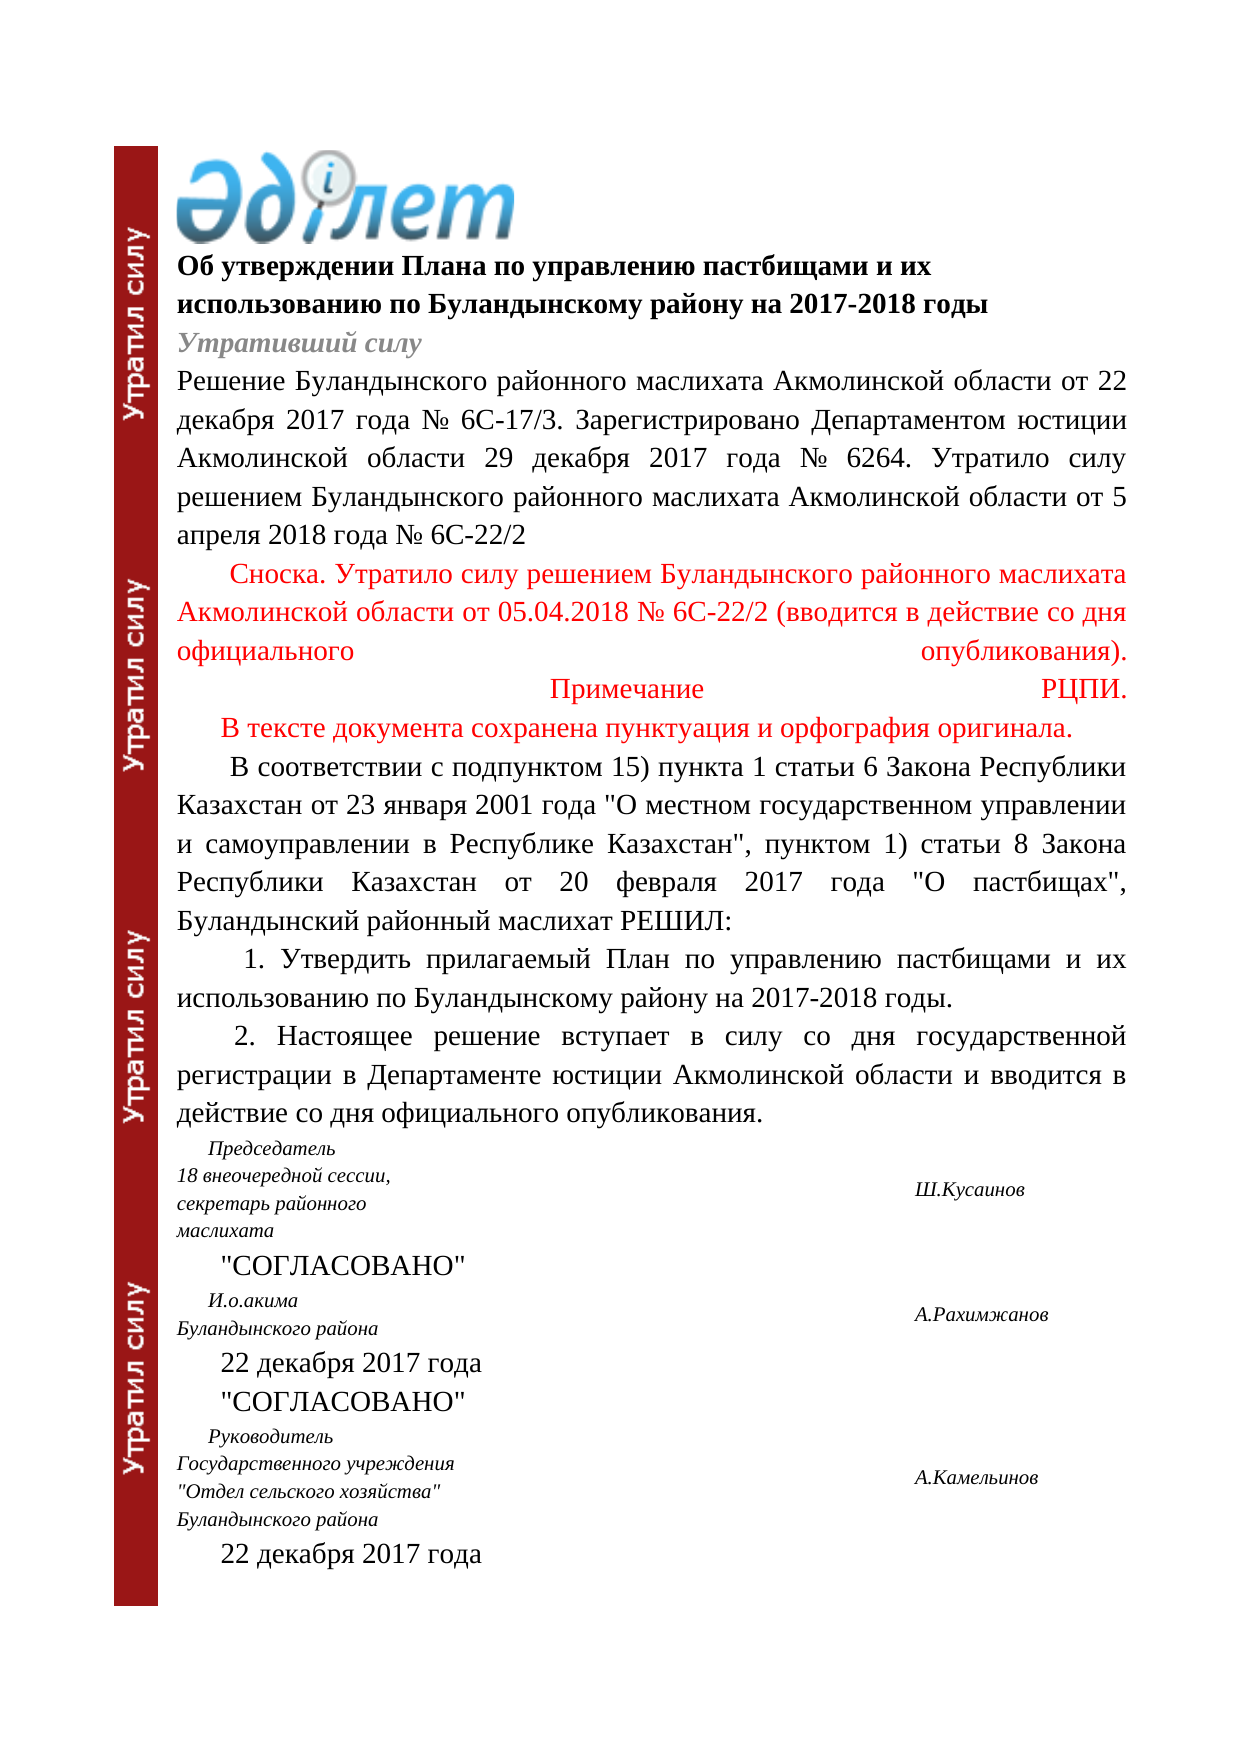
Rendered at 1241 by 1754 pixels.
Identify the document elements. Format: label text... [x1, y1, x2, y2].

picture [114, 146, 158, 248]
text 22 декабря 2017 года [112, 1345, 1128, 1379]
picture [114, 1417, 158, 1422]
text "СОГЛАСОВАНО" [112, 1384, 1128, 1417]
picture [114, 1013, 158, 1018]
picture [114, 320, 158, 325]
picture [114, 1569, 158, 1606]
text 1. Утвердить прилагаемый План по управлению пастбищами и их использованию по Буландынскому району на 2017-2018 годы. [112, 941, 1128, 1013]
picture [114, 1129, 158, 1134]
table_header И.о.акима Буландынского района [101, 1286, 913, 1345]
text Об утверждении Плана по управлению пастбищами и их использованию по Буландынскому району на 2017-2018 годы [112, 248, 1128, 320]
text Решение Буландынского районного маслихата Акмолинской области от 22 декабря 2017 года № 6С-17/3. Зарегистрировано Департаментом юстиции Акмолинской области 29 декабря 2017 года № 6264. Утратило силу решением Буландынского районного маслихата Акмолинской области от 5 апреля 2018 года № 6С-22/2 [112, 363, 1128, 551]
picture [114, 1379, 158, 1384]
table_header Ш.Кусаинов [913, 1134, 1240, 1248]
picture [114, 358, 158, 363]
picture [114, 1281, 158, 1286]
table_header А.Рахимжанов [913, 1286, 1240, 1345]
picture [114, 551, 158, 556]
table_header А.Камельинов [913, 1422, 1240, 1536]
table_header Руководитель Государственного учреждения "Отдел сельского хозяйства" Буландынского района [101, 1422, 913, 1536]
text 22 декабря 2017 года [112, 1536, 1128, 1569]
table_header Председатель 18 внеочередной сессии, секретарь районного маслихата [101, 1134, 913, 1248]
text Утративший силу [112, 325, 1128, 358]
text Сноска. Утратило силу решением Буландынского районного маслихата Акмолинской области от 05.04.2018 № 6С-22/2 (вводится в действие со дня официального опубликования). Примечание РЦПИ. В тексте документа сохранена пунктуация и орфография оригинала. [112, 556, 1128, 744]
text "СОГЛАСОВАНО" [112, 1248, 1128, 1281]
picture [176, 150, 515, 244]
picture [114, 936, 158, 941]
picture [114, 744, 158, 749]
text 2. Настоящее решение вступает в силу со дня государственной регистрации в Департаменте юстиции Акмолинской области и вводится в действие со дня официального опубликования. [112, 1018, 1128, 1129]
text В соответствии с подпунктом 15) пункта 1 статьи 6 Закона Республики Казахстан от 23 января 2001 года "О местном государственном управлении и самоуправлении в Республике Казахстан", пунктом 1) статьи 8 Закона Республики Казахстан от 20 февраля 2017 года "О пастбищах", Буландынский районный маслихат РЕШИЛ: [112, 749, 1128, 936]
